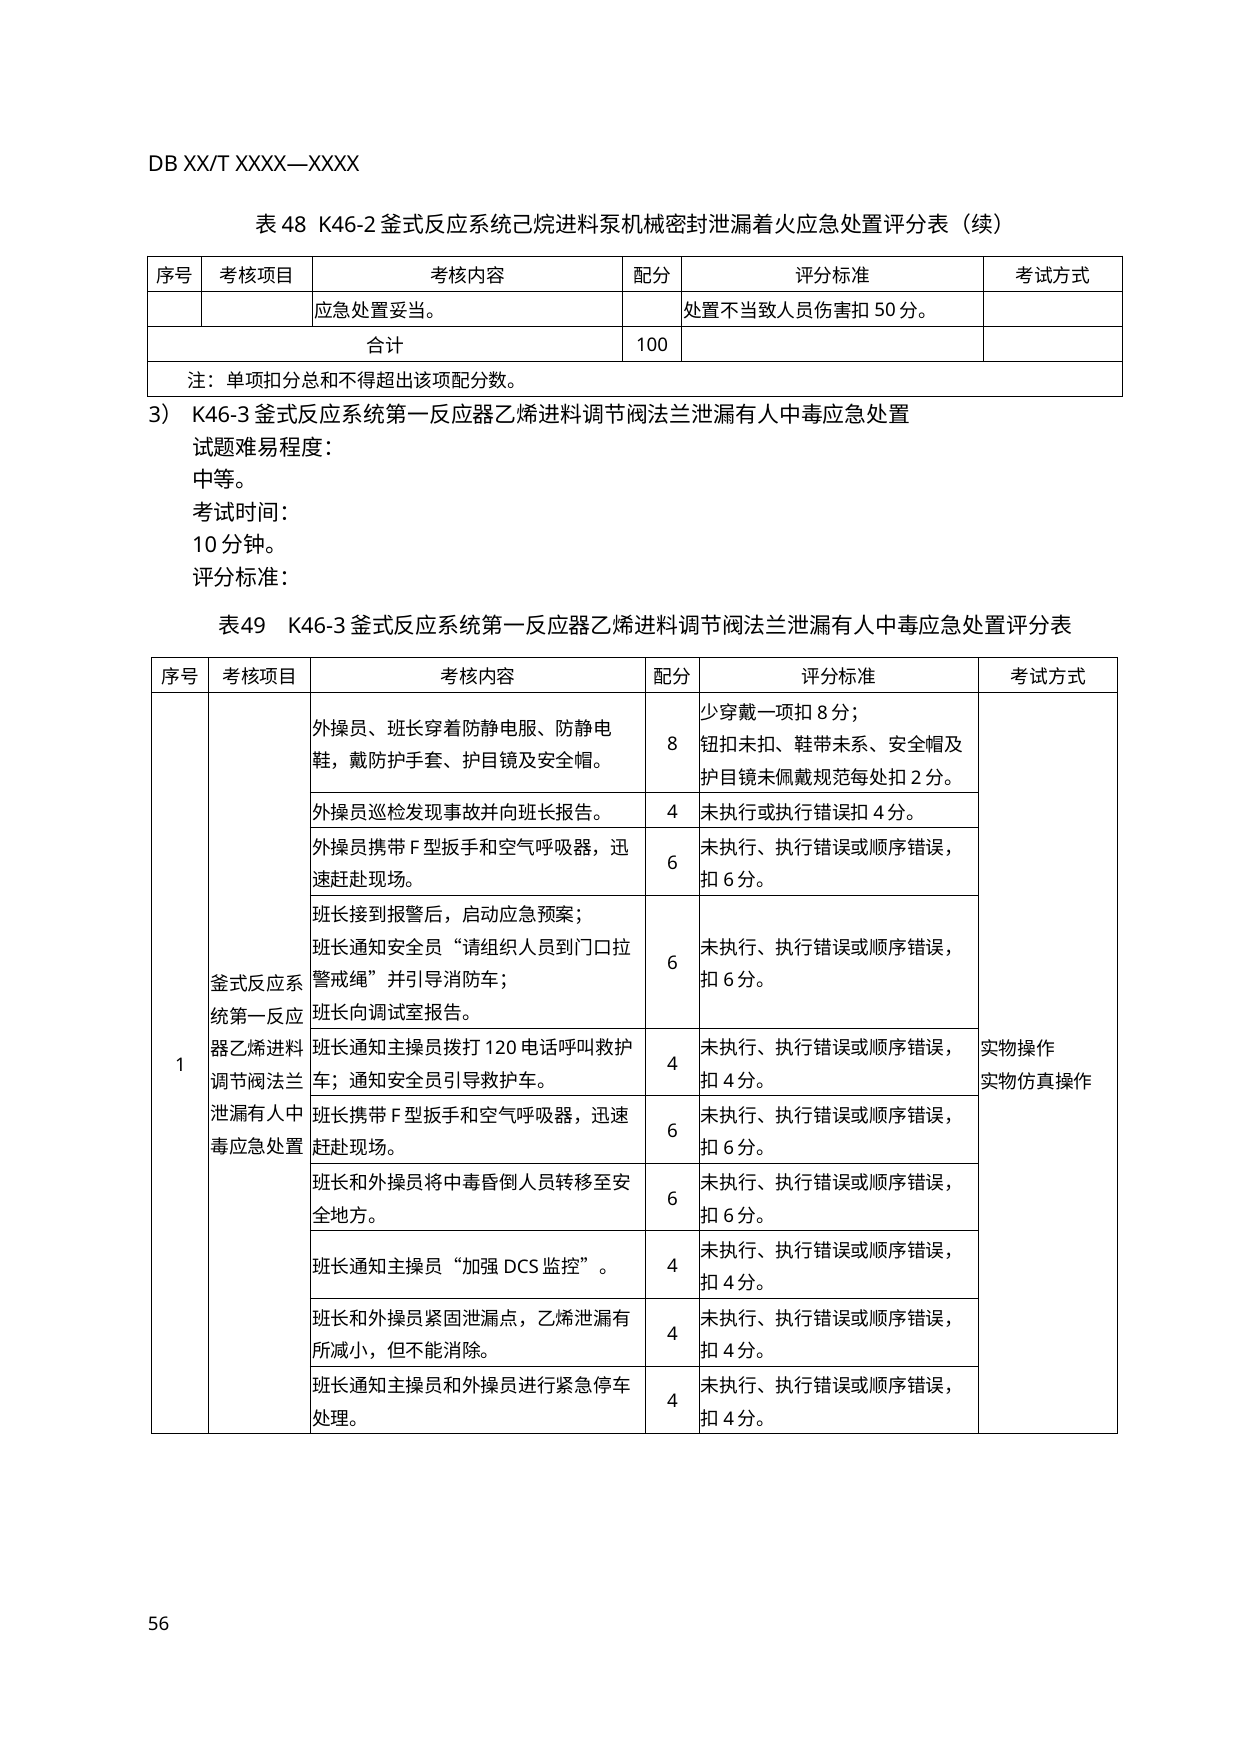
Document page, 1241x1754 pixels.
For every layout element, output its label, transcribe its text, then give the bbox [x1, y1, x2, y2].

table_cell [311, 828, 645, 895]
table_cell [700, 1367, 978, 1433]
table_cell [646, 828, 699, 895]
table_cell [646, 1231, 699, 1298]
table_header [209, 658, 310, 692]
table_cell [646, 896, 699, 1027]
text 10分钟。 [148, 527, 1122, 559]
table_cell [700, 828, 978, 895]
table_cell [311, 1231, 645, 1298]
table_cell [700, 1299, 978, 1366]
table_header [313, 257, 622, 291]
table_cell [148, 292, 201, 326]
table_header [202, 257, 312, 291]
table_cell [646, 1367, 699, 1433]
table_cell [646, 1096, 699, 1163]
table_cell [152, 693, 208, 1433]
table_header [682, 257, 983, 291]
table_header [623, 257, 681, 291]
list 表48 K46-2釜式反应系统己烷进料泵机械密封泄漏着火应急处置评分表（续） [148, 207, 1122, 239]
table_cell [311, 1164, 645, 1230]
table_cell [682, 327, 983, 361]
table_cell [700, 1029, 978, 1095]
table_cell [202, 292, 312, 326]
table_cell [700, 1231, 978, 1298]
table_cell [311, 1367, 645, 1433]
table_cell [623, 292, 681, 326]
text 评分标准： [148, 559, 1122, 592]
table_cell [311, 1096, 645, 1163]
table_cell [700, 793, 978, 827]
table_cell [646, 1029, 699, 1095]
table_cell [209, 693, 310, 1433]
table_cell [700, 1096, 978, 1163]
text 试题难易程度： [148, 429, 1122, 462]
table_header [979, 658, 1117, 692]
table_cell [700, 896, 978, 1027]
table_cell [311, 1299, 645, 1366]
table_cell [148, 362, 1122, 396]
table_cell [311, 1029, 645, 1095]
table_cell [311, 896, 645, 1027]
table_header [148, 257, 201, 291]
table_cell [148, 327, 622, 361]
text 考试时间： [148, 494, 1122, 527]
text K46-3釜式反应系统第一反应器乙烯进料调节阀法兰泄漏有人中毒应急处置评分表 [148, 608, 1122, 641]
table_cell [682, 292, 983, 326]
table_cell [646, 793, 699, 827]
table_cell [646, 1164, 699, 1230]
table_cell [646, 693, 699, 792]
text 中等。 [148, 462, 1122, 494]
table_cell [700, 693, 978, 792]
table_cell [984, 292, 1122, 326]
list K46-3釜式反应系统第一反应器乙烯进料调节阀法兰泄漏有人中毒应急处置 [148, 397, 1122, 429]
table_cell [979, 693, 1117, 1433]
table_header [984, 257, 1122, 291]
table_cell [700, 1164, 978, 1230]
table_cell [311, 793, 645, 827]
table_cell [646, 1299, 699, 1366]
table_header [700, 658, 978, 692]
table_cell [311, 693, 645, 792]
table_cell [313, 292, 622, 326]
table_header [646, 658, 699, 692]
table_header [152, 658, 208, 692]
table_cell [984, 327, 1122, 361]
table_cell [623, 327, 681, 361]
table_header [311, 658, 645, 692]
